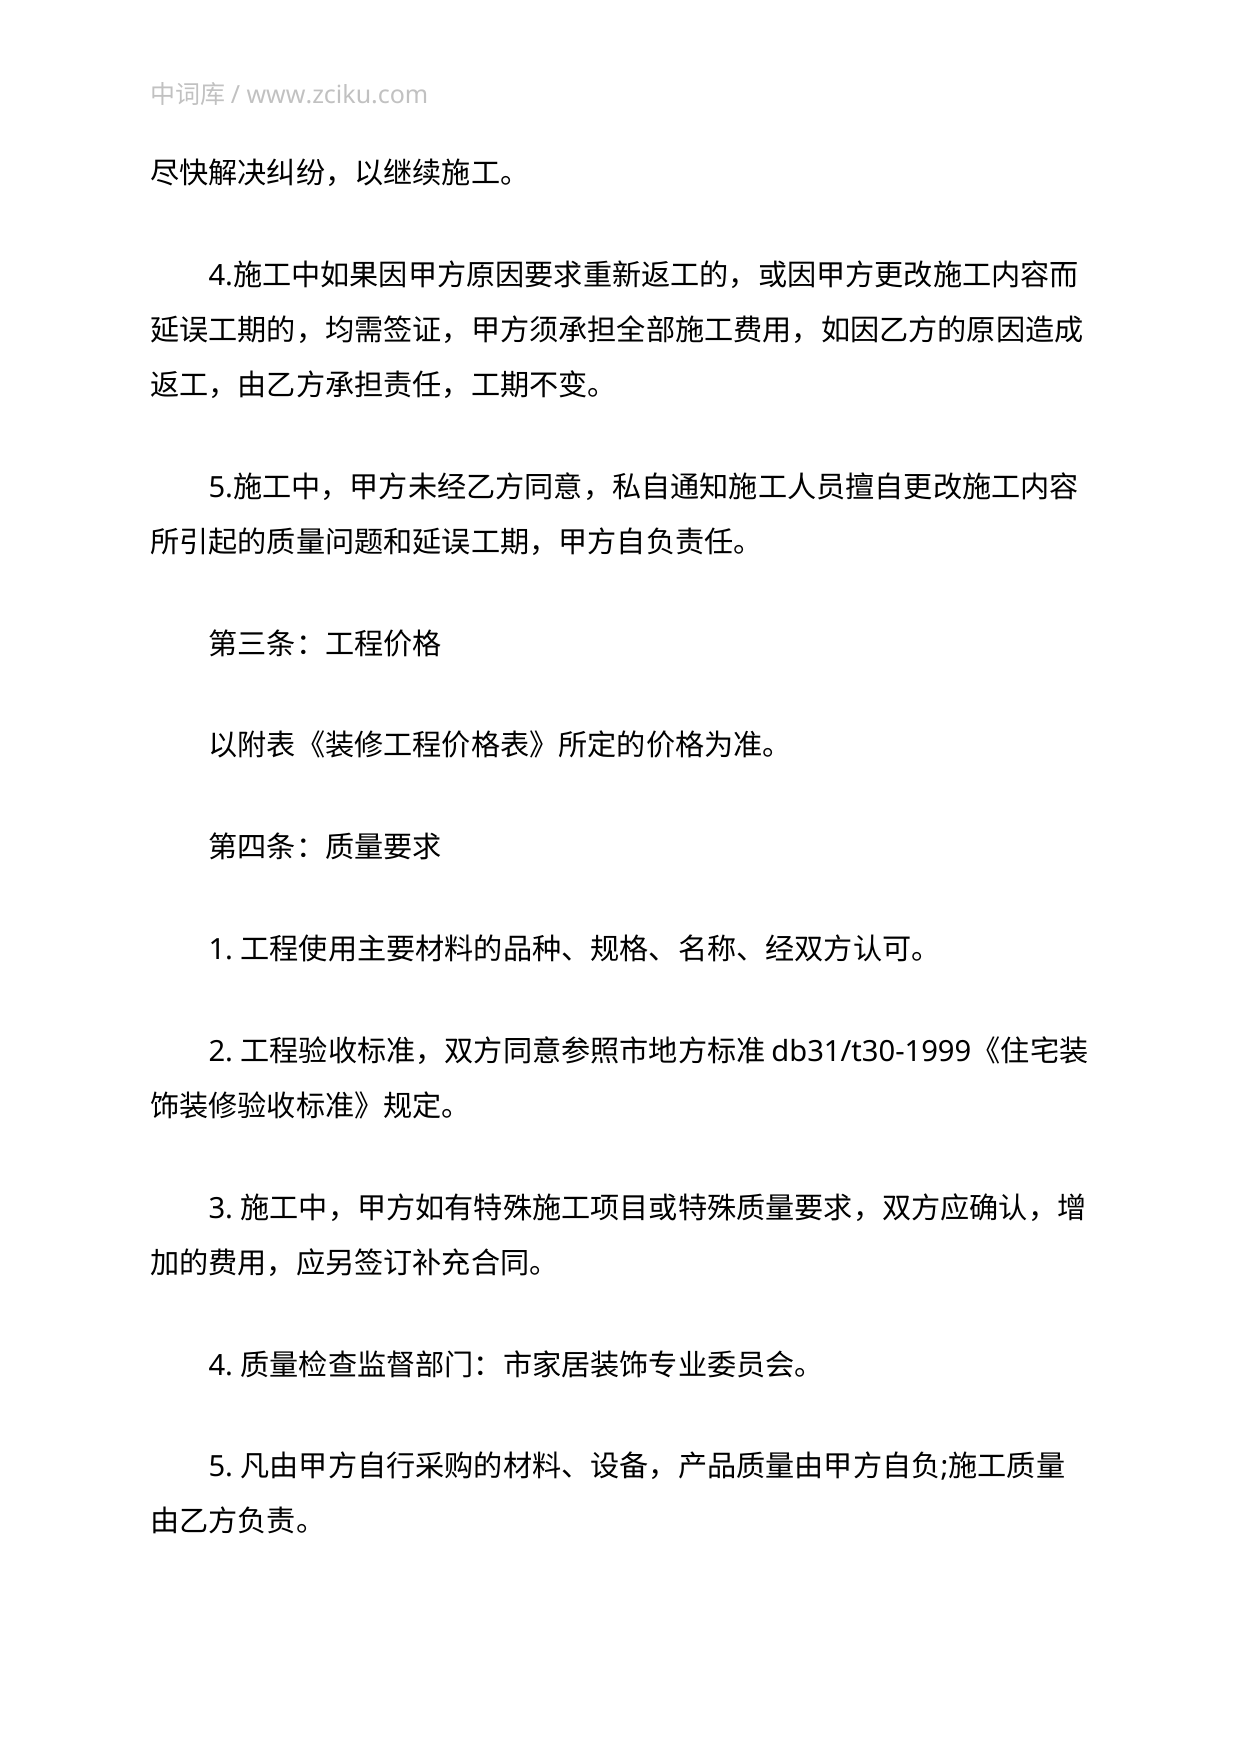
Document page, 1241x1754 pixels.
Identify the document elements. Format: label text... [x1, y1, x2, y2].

text 5. 凡由甲方自行采购的材料、设备，产品质量由甲方自负;施工质量由乙方负责。 [150, 1443, 1090, 1540]
text 第三条：工程价格 [150, 620, 1090, 662]
text 1. 工程使用主要材料的品种、规格、名称、经双方认可。 [150, 926, 1090, 968]
text 4. 质量检查监督部门：市家居装饰专业委员会。 [150, 1341, 1090, 1383]
text 第四条：质量要求 [150, 824, 1090, 866]
text 5.施工中，甲方未经乙方同意，私自通知施工人员擅自更改施工内容所引起的质量问题和延误工期，甲方自负责任。 [150, 463, 1090, 561]
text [150, 150, 1090, 192]
text 以附表《装修工程价格表》所定的价格为准。 [150, 722, 1090, 764]
text 2. 工程验收标准，双方同意参照市地方标准db31/t30-1999《住宅装饰装修验收标准》规定。 [150, 1027, 1090, 1125]
text 3. 施工中，甲方如有特殊施工项目或特殊质量要求，双方应确认，增加的费用，应另签订补充合同。 [150, 1184, 1090, 1282]
text 4.施工中如果因甲方原因要求重新返工的，或因甲方更改施工内容而延误工期的，均需签证，甲方须承担全部施工费用，如因乙方的原因造成返工，由乙方承担责任，工期不变。 [150, 252, 1090, 404]
